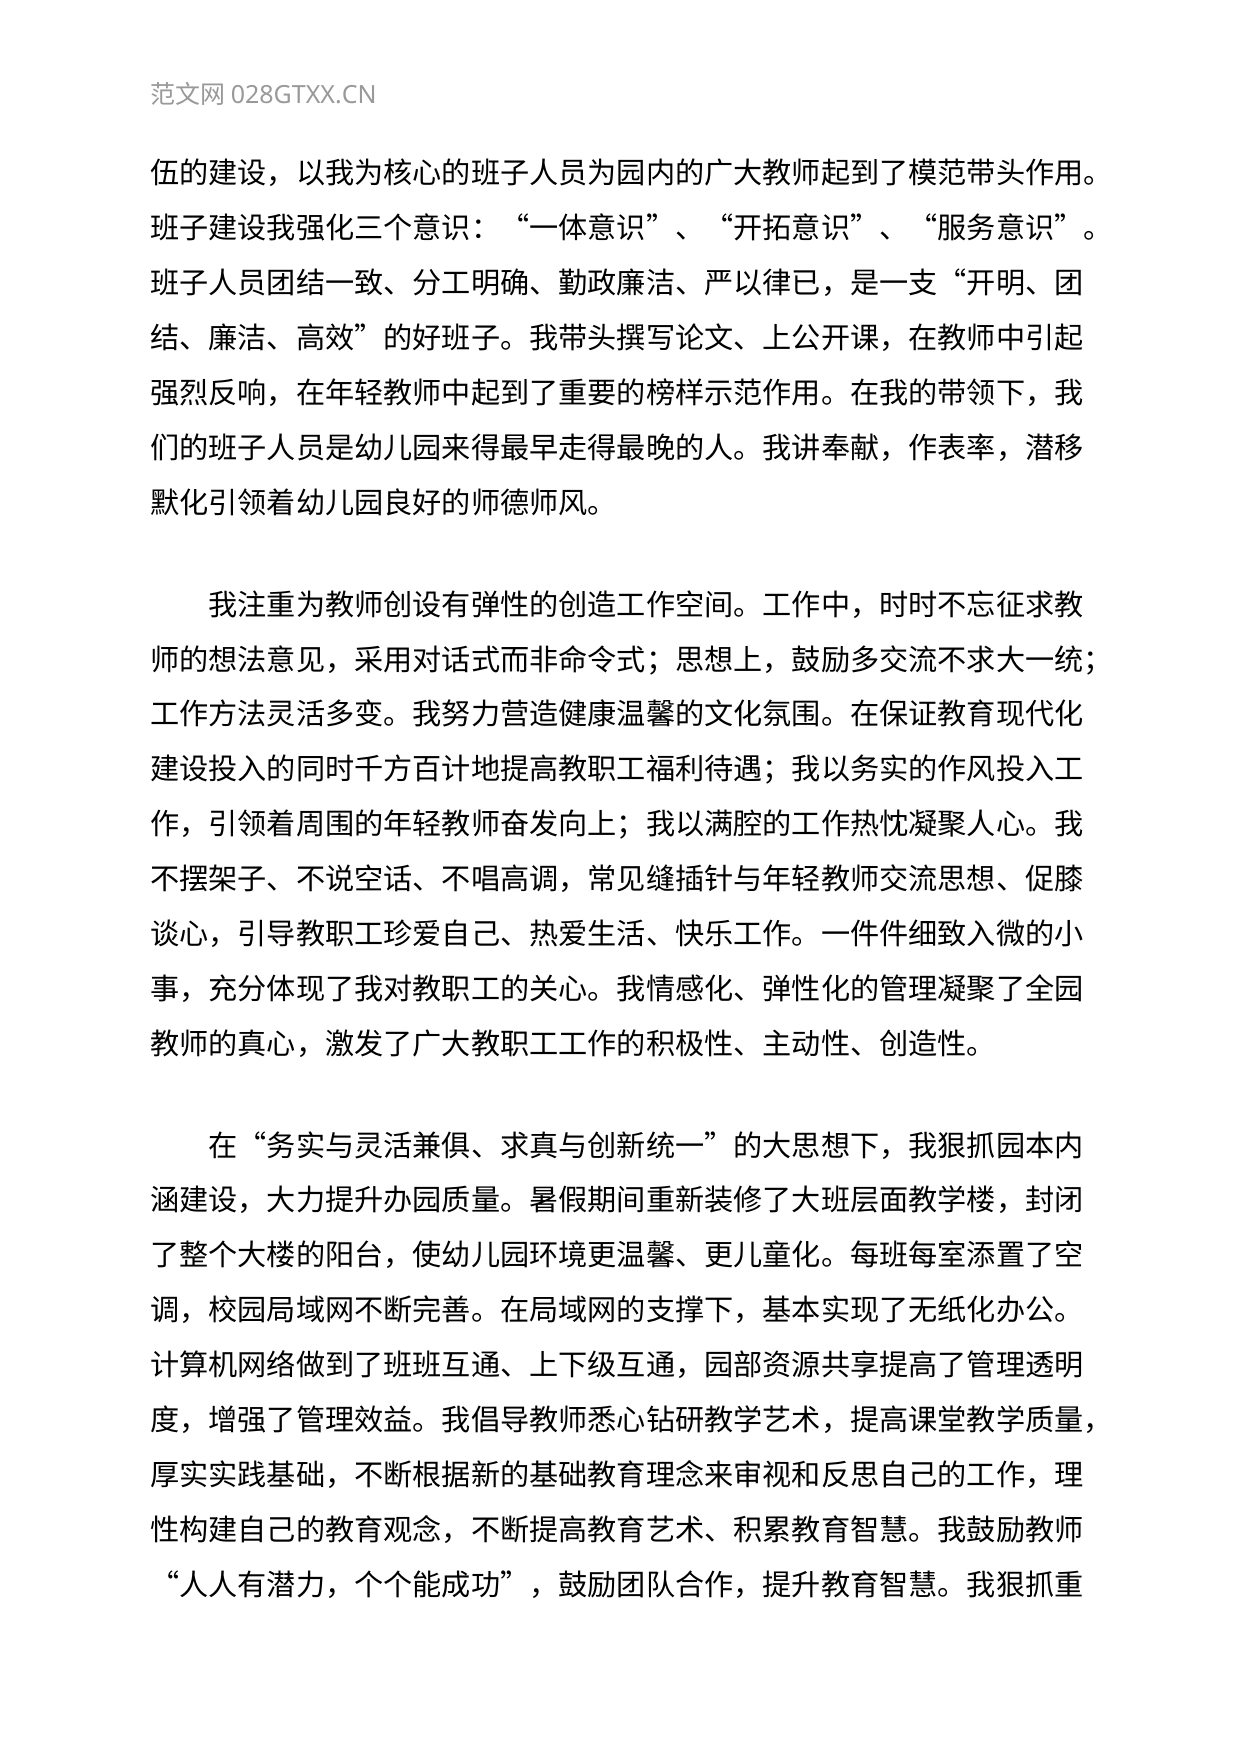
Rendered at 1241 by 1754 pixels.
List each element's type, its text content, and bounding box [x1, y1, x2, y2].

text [150, 150, 1090, 522]
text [150, 1122, 1090, 1603]
text 我注重为教师创设有弹性的创造工作空间。工作中，时时不忘征求教师的想法意见，采用对话式而非命令式；思想上，鼓励多交流不求大一统；工作方法灵活多变。我努力营造健康温馨的文化氛围。在保证教育现代化建设投入的同时千方百计地提高教职工福利待遇；我以务实的作风投入工作，引领着周围的年轻教师奋发向上；我以满腔的工作热忱凝聚人心。我不摆架子、不说空话、不唱高调，常见缝插针与年轻教师交流思想、促膝谈心，引导教职工珍爱自己、热爱生活、快乐工作。一件件细致入微的小事，充分体现了我对教职工的关心。我情感化、弹性化的管理凝聚了全园教师的真心，激发了广大教职工工作的积极性、主动性、创造性。 [150, 581, 1090, 1063]
